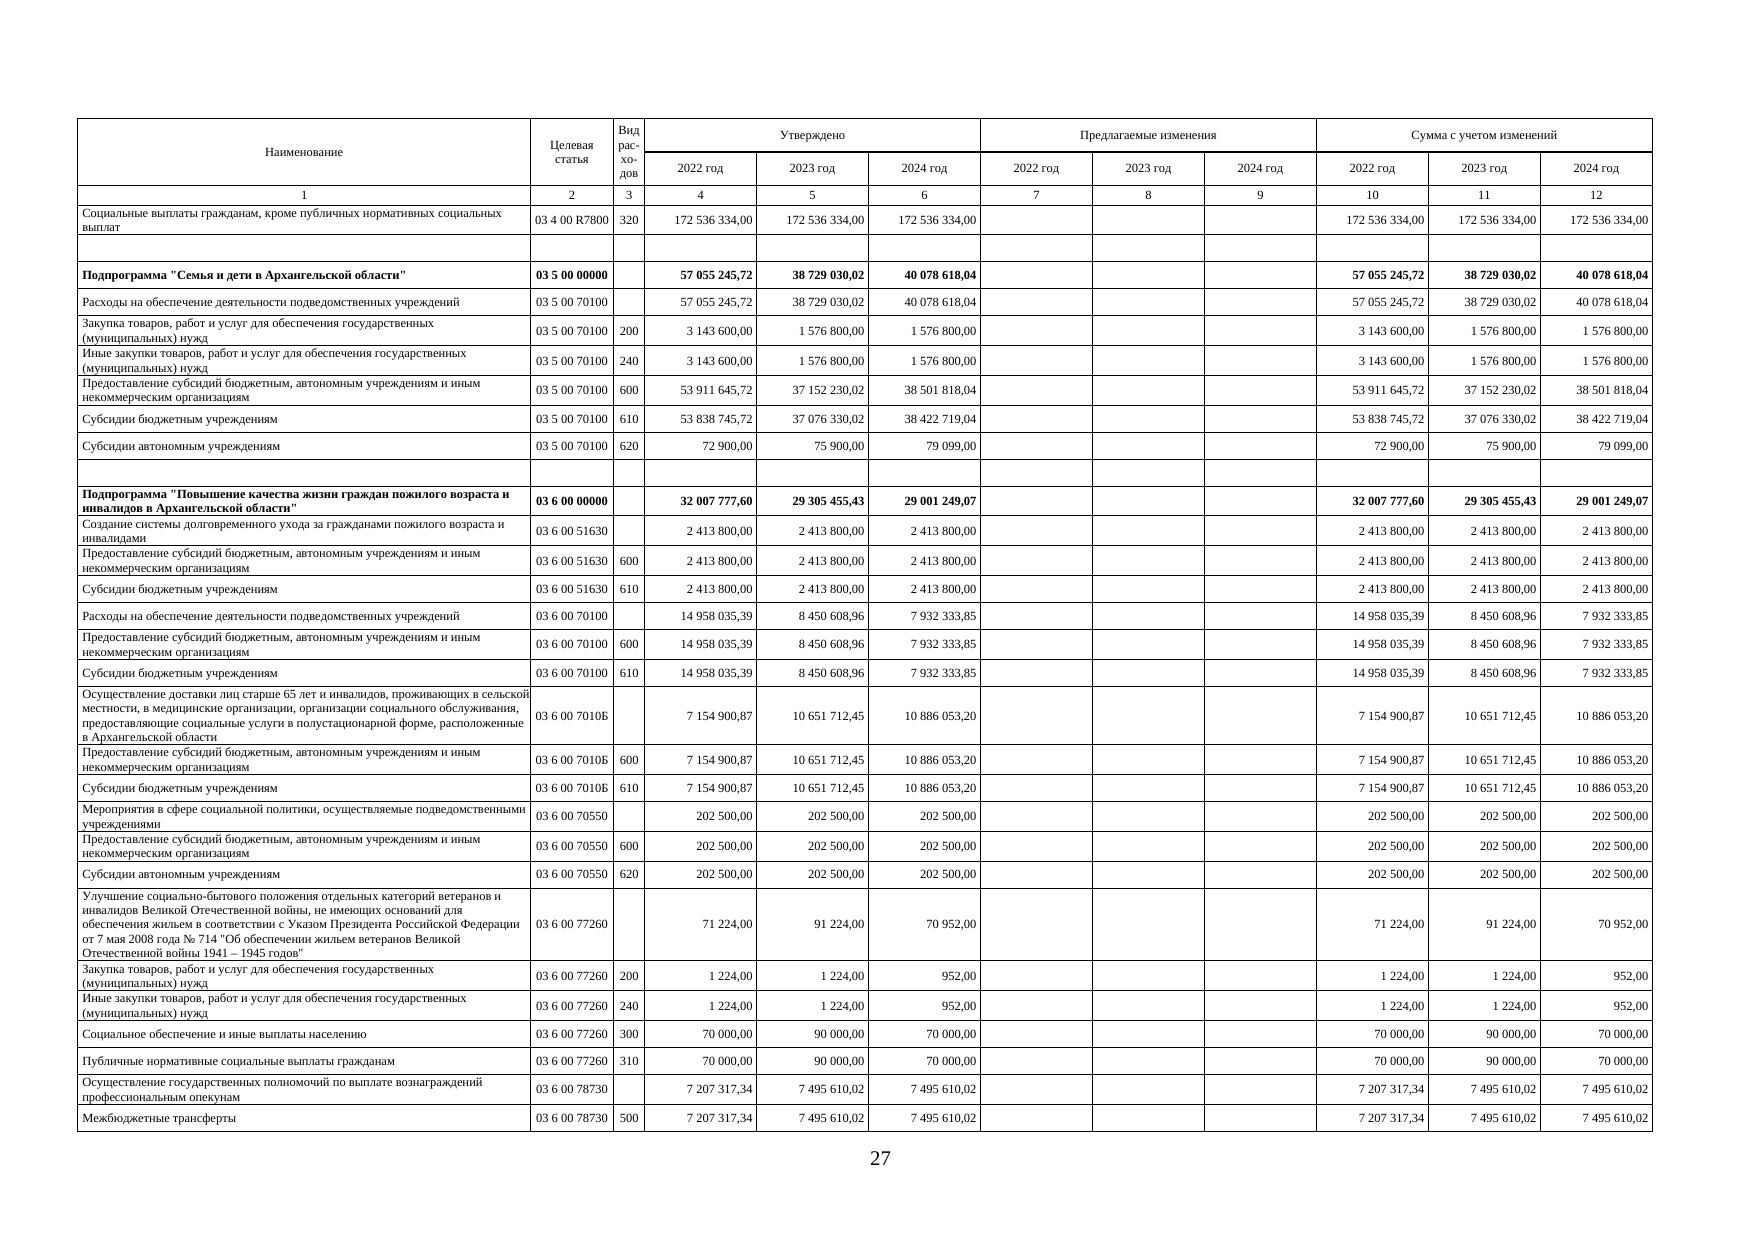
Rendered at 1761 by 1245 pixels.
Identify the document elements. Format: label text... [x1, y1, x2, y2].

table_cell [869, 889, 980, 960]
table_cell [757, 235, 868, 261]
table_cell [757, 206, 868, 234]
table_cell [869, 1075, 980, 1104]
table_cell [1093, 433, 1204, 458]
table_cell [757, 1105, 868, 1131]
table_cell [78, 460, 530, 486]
table_cell 10 [1317, 186, 1428, 204]
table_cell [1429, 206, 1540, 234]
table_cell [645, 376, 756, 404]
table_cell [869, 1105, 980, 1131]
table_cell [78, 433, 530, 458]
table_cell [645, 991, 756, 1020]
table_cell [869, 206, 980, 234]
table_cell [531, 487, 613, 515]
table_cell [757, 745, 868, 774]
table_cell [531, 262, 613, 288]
table_cell 2023 год [1429, 153, 1540, 184]
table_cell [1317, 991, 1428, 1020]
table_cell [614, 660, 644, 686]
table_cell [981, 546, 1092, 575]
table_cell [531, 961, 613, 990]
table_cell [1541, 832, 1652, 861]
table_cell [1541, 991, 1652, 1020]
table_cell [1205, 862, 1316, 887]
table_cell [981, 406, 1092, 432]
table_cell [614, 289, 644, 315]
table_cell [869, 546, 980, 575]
table_header Утверждено [645, 119, 980, 151]
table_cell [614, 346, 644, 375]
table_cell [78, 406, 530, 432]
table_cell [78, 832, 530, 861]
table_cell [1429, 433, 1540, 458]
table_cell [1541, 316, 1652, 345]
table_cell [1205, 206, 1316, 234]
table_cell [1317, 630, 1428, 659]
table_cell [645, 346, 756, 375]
table_cell 2024 год [869, 153, 980, 184]
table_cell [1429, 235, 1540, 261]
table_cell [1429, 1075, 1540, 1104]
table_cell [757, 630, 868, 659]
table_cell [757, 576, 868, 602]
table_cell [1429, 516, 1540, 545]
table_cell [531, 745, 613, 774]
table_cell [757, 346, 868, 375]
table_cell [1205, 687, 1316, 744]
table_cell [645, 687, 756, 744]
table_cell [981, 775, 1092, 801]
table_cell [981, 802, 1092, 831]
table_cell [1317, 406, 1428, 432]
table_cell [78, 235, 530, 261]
table_cell 1 [78, 186, 530, 204]
table_cell 6 [869, 186, 980, 204]
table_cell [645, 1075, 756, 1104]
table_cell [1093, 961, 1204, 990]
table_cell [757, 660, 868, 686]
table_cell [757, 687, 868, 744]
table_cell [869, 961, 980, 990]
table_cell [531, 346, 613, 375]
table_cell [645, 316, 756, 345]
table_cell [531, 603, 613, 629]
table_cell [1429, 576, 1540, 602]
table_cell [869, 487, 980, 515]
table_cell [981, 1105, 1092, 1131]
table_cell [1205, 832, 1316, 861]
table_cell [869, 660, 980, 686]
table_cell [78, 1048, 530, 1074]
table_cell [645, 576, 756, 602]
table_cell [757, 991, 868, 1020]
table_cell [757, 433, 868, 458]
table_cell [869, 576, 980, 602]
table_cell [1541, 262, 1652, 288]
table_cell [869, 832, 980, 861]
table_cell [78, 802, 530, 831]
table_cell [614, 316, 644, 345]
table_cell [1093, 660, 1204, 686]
table_cell 7 [981, 186, 1092, 204]
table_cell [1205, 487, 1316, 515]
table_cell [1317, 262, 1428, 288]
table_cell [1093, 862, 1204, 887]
table_cell 2023 год [1093, 153, 1204, 184]
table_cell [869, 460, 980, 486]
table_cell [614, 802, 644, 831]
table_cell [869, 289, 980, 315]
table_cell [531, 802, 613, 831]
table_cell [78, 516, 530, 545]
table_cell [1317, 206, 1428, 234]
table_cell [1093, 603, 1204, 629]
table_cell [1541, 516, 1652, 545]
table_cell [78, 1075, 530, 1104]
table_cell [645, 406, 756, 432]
table_cell 4 [645, 186, 756, 204]
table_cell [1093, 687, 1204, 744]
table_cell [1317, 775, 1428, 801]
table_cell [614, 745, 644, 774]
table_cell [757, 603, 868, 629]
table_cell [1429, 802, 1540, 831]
table_cell 11 [1429, 186, 1540, 204]
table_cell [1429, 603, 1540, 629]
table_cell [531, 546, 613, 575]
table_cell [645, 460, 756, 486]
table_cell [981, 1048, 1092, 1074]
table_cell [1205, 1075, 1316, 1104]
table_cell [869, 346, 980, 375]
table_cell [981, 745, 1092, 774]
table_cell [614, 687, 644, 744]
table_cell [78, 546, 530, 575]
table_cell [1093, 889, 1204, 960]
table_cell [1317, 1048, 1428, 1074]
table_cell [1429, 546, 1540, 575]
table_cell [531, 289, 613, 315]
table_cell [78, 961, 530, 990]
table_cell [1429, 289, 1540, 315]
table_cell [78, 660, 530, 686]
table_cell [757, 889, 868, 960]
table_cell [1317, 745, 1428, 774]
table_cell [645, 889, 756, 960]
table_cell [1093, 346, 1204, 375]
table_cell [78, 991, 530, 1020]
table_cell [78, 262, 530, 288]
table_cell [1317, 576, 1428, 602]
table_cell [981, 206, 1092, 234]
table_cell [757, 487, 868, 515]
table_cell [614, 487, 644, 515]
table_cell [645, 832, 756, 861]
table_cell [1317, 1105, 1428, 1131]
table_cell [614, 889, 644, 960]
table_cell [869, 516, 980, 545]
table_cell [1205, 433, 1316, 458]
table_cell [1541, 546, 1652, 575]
table_header Предлагаемые изменения [981, 119, 1316, 151]
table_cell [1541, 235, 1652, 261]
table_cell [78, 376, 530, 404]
table_cell 5 [757, 186, 868, 204]
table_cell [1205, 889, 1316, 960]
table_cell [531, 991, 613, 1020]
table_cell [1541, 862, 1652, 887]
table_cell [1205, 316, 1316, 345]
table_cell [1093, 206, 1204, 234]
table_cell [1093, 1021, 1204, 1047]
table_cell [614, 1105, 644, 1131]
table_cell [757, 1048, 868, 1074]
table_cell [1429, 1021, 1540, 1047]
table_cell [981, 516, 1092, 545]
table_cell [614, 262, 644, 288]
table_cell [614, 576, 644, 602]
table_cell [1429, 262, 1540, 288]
table_cell 2 [531, 186, 613, 204]
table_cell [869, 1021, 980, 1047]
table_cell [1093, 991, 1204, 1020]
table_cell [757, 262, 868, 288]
table_cell 12 [1541, 186, 1652, 204]
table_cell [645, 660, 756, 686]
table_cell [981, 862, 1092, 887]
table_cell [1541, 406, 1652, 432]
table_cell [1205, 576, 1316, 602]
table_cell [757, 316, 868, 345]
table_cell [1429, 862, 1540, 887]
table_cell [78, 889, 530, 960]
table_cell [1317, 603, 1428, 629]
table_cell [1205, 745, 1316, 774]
table_cell 2024 год [1541, 153, 1652, 184]
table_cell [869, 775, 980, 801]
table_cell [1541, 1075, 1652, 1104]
table_cell 8 [1093, 186, 1204, 204]
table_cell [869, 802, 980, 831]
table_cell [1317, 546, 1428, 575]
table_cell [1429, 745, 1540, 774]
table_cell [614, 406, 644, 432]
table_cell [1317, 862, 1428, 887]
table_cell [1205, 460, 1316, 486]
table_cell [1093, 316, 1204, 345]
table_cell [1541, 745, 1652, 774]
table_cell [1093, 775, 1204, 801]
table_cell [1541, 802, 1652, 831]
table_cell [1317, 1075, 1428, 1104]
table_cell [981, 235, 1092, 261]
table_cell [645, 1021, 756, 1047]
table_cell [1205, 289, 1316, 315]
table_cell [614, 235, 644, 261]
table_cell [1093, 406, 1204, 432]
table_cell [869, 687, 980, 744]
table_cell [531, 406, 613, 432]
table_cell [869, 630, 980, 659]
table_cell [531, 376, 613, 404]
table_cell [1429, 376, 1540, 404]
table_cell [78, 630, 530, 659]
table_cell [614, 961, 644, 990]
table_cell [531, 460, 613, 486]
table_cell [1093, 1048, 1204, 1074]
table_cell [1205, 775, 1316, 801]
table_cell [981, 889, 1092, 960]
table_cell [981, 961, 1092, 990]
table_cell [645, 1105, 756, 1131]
table_header Вид рас- хо- дов [614, 119, 644, 184]
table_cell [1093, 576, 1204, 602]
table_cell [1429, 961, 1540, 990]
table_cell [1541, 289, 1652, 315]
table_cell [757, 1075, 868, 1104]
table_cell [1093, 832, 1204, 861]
table_cell 2022 год [981, 153, 1092, 184]
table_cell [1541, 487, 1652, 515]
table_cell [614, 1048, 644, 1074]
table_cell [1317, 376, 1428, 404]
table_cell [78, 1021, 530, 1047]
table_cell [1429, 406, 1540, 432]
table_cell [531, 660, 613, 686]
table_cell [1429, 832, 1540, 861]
table_cell 3 [614, 186, 644, 204]
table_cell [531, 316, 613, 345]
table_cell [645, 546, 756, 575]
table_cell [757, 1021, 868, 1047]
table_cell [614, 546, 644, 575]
table_cell 9 [1205, 186, 1316, 204]
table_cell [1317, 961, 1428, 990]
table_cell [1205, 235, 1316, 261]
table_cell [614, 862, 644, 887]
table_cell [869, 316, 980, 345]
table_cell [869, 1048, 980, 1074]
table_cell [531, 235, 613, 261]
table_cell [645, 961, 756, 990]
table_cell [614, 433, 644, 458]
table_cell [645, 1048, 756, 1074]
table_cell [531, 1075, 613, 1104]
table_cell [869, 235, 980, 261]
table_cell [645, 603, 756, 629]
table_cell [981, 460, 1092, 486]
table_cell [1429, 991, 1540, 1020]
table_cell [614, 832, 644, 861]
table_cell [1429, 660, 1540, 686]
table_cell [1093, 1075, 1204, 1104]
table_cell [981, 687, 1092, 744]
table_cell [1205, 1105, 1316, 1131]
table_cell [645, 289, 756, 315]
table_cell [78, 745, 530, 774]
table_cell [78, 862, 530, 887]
table_header Целевая статья [531, 119, 613, 184]
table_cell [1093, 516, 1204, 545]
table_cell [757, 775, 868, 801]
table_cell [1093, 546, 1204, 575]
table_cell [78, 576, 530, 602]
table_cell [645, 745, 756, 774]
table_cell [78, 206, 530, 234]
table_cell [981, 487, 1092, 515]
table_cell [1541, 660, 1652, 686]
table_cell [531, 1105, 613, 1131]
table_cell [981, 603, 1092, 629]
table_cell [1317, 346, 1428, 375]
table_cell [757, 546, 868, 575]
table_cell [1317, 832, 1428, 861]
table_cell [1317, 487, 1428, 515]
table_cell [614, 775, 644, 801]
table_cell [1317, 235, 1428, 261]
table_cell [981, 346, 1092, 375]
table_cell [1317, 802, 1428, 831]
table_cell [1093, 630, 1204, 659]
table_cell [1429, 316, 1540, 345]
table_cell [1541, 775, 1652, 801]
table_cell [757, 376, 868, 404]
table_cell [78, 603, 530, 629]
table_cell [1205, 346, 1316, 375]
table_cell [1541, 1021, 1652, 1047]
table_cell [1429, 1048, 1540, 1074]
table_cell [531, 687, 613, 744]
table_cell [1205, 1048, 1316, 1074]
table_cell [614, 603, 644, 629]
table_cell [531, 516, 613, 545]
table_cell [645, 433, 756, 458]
table_cell 2022 год [1317, 153, 1428, 184]
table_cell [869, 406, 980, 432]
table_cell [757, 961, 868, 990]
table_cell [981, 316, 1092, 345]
table_cell 2023 год [757, 153, 868, 184]
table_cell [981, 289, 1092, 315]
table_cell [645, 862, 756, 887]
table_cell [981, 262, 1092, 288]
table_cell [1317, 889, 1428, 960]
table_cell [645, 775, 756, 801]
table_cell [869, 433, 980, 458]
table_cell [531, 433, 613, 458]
table_cell 2022 год [645, 153, 756, 184]
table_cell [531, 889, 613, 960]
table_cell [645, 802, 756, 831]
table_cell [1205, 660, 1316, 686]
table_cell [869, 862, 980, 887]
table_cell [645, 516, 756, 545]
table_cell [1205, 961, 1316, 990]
table_header Наименование [78, 119, 530, 184]
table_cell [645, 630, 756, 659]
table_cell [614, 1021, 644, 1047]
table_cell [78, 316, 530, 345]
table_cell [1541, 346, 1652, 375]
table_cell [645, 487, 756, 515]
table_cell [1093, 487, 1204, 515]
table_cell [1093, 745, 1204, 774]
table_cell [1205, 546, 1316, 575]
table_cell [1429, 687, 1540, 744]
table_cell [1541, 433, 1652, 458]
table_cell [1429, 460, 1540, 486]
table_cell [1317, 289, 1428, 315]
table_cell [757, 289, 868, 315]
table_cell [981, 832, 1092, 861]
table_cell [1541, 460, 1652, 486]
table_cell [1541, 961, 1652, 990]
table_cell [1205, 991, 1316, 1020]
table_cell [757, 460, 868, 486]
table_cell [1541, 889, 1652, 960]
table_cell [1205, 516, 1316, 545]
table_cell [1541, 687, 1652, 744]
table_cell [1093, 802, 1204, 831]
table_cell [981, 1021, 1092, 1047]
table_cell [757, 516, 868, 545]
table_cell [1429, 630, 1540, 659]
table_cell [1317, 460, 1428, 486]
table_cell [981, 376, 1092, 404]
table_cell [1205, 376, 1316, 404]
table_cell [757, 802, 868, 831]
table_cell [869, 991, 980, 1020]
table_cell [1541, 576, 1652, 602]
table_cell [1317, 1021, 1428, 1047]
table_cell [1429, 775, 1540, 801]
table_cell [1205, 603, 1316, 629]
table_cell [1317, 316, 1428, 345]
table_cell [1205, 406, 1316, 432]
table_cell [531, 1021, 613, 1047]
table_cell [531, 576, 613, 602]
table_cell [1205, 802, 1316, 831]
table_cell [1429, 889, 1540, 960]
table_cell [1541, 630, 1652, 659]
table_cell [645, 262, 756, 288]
table_header Сумма с учетом изменений [1317, 119, 1652, 151]
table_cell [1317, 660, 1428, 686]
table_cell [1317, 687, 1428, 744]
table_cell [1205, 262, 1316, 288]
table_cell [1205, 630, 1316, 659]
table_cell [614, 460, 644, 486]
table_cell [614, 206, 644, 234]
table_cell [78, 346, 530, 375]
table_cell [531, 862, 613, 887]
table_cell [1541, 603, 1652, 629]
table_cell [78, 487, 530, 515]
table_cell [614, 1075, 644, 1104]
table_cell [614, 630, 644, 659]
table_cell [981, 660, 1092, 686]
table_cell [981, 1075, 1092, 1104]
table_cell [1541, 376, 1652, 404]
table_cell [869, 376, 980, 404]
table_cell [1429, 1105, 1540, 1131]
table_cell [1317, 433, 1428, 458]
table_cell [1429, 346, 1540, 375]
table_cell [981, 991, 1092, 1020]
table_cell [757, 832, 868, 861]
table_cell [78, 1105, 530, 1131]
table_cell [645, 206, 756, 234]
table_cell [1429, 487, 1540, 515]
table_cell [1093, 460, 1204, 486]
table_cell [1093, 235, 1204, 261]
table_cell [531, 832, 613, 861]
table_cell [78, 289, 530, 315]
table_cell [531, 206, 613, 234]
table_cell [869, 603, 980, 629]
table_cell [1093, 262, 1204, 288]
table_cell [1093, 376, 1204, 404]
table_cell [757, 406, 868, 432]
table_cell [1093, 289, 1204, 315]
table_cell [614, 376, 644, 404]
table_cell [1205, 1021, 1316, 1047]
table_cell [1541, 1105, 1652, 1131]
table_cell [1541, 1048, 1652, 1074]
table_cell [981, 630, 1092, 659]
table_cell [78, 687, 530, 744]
table_cell 2024 год [1205, 153, 1316, 184]
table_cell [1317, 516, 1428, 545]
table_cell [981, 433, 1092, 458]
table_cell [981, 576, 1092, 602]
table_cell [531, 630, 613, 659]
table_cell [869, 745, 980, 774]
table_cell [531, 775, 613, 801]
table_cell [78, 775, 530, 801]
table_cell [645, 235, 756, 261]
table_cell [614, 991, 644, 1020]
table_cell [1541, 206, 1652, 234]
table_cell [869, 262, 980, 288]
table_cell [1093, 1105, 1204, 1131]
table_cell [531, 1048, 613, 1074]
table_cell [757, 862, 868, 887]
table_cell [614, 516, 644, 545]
